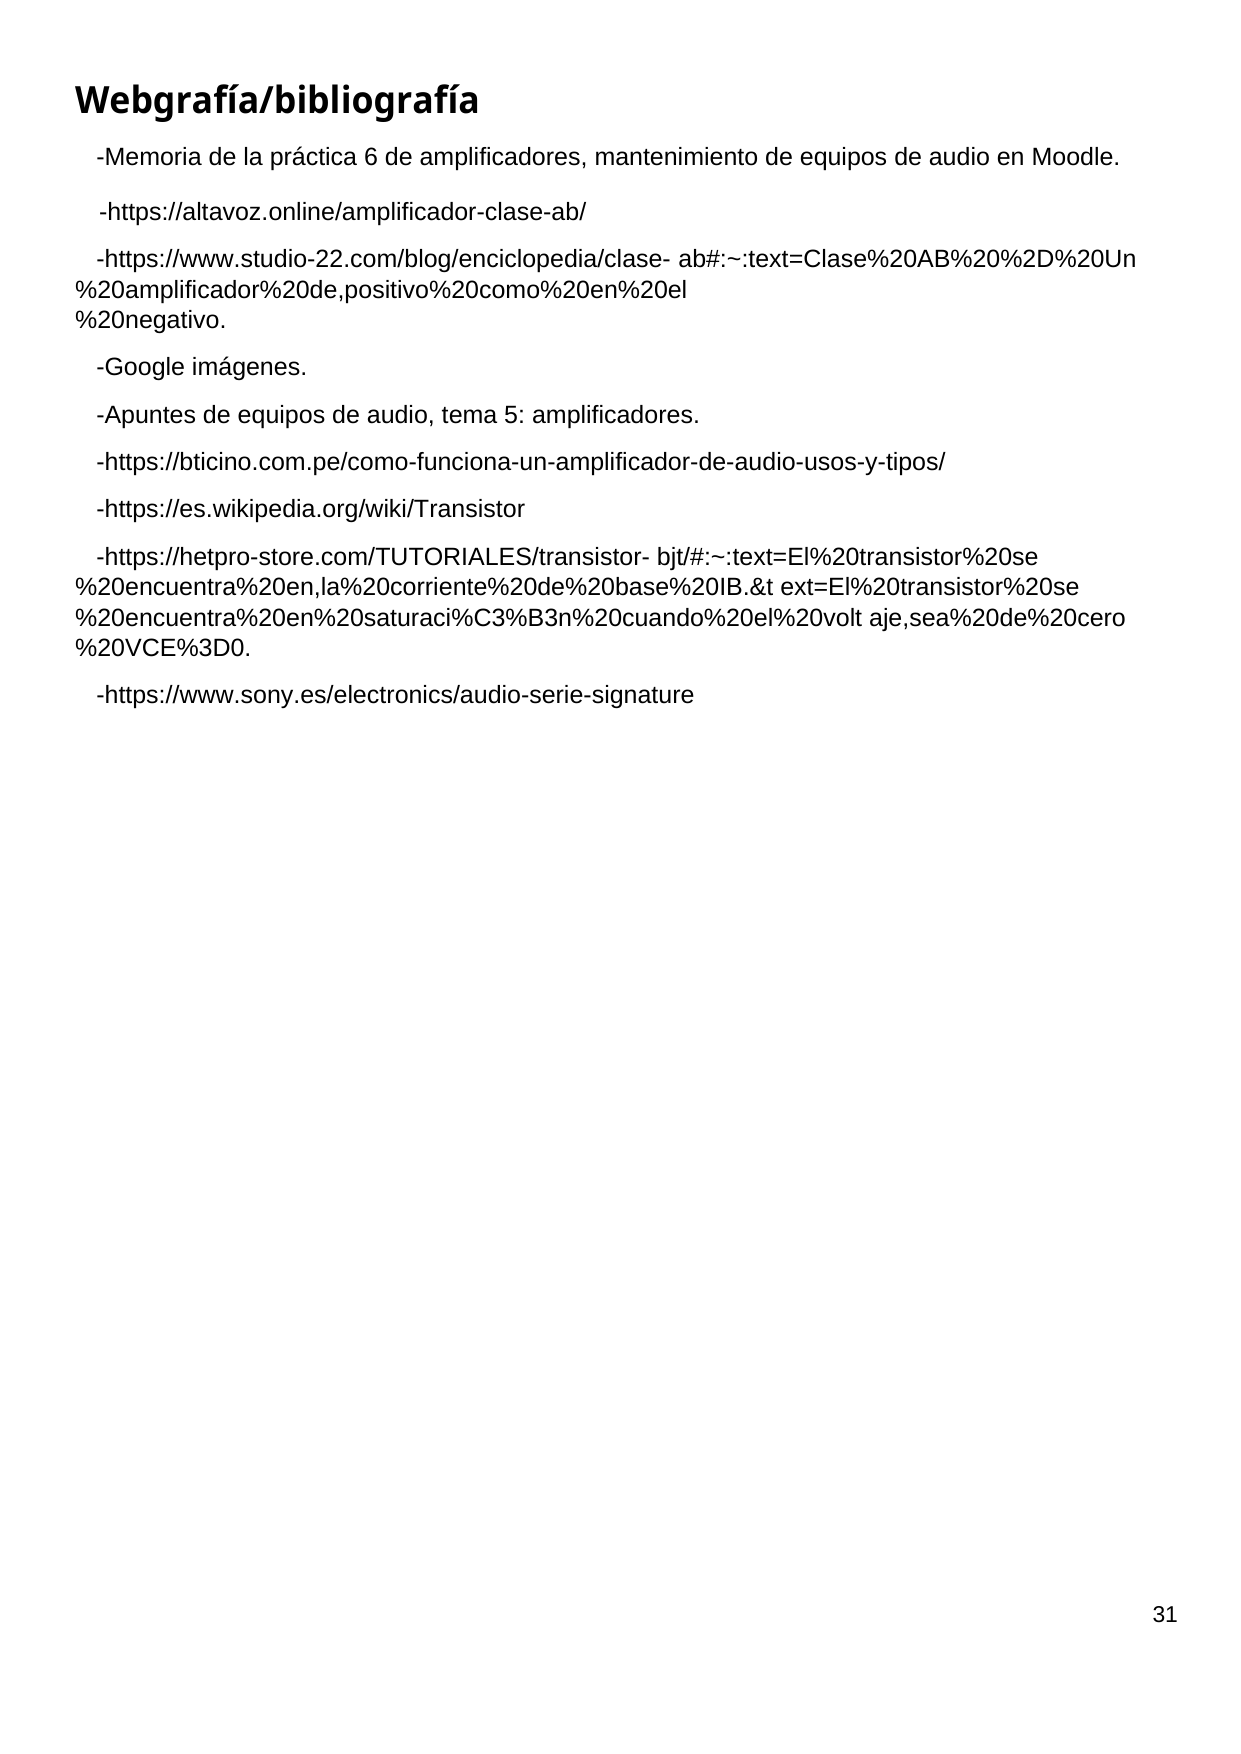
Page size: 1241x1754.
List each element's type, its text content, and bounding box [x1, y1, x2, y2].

text -https://bticino.com.pe/como-funciona-un-amplificador-de-audio-usos-y-tipos/ [96, 447, 1178, 476]
text -https://es.wikipedia.org/wiki/Transistor [96, 494, 1178, 523]
text -https://altavoz.online/amplificador-clase-ab/ [99, 197, 1178, 226]
text -https://www.studio-22.com/blog/enciclopedia/clase- ab#:~:text=Clase%20AB%20%2D%20Un%20amplificador%20de,positivo%20como%20en%20el [75, 244, 1178, 303]
subtitle Webgrafía/bibliografía [75, 73, 1178, 124]
text -Apuntes de equipos de audio, tema 5: amplificadores. [96, 400, 1178, 428]
text -https://hetpro-store.com/TUTORIALES/transistor- bjt/#:~:text=El%20transistor%20se%20encuentra%20en,la%20corriente%20de%20base%20IB.&t ext=El%20transistor%20se%20encuentra%20en%20saturaci%C3%B3n%20cuando%20el%20volt aje,sea%20de%20cero%20VCE%3D0. [75, 542, 1178, 662]
text -Memoria de la práctica 6 de amplificadores, mantenimiento de equipos de audio en Moodle. [96, 142, 1178, 171]
text -https://www.sony.es/electronics/audio-serie-signature [96, 679, 1178, 708]
text -Google imágenes. [96, 352, 1178, 381]
text %20negativo. [75, 305, 1178, 333]
